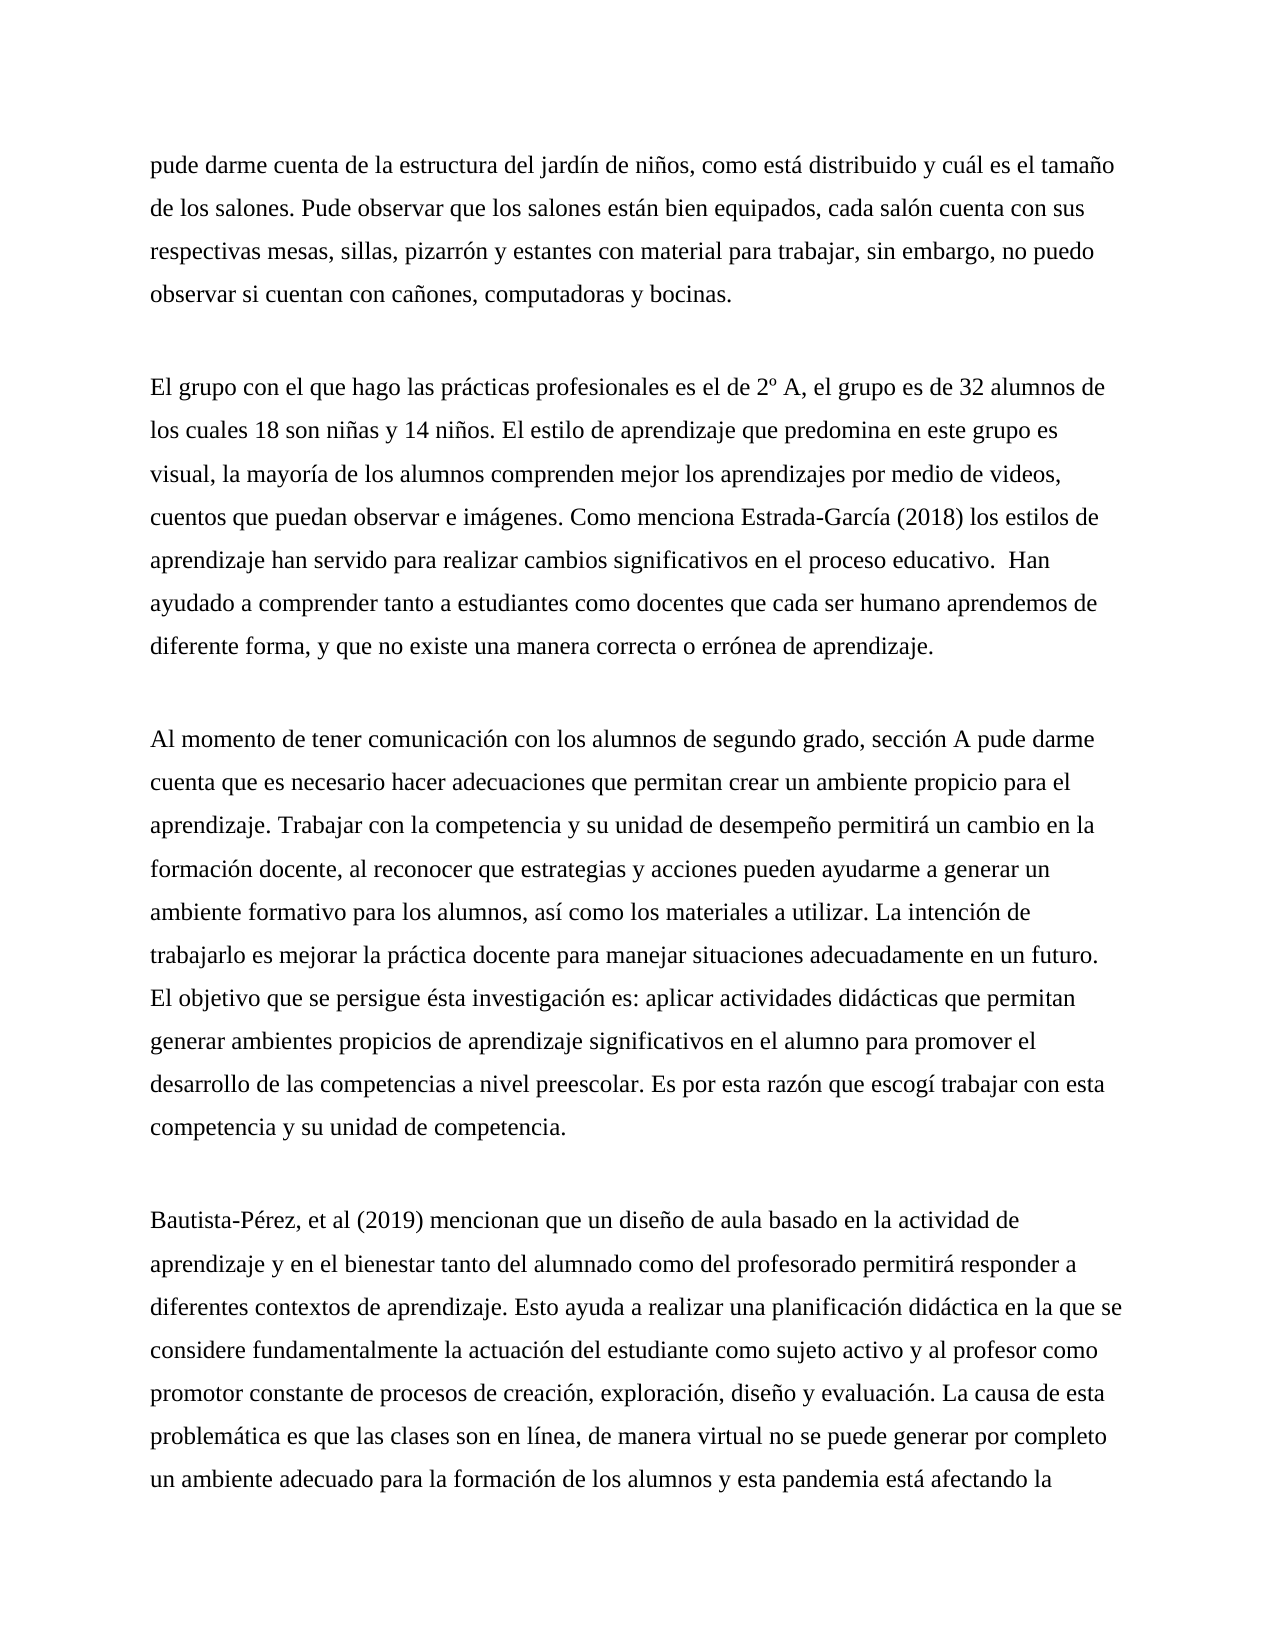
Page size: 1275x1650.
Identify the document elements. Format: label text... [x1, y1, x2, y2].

text El grupo con el que hago las prácticas profesionales es el de 2º A, el grupo es de 32 alumnos de los cuales 18 son niñas y 14 niños. El estilo de aprendizaje que predomina en este grupo es visual, la mayoría de los alumnos comprenden mejor los aprendizajes por medio de videos, cuentos que puedan observar e imágenes. Como menciona Estrada-García (2018) los estilos de aprendizaje han servido para realizar cambios significativos en el proceso educativo. Han ayudado a comprender tanto a estudiantes como docentes que cada ser humano aprendemos de diferente forma, y que no existe una manera correcta o errónea de aprendizaje. [150, 372, 1125, 660]
text Al momento de tener comunicación con los alumnos de segundo grado, sección A pude darme cuenta que es necesario hacer adecuaciones que permitan crear un ambiente propicio para el aprendizaje. Trabajar con la competencia y su unidad de desempeño permitirá un cambio en la formación docente, al reconocer que estrategias y acciones pueden ayudarme a generar un ambiente formativo para los alumnos, así como los materiales a utilizar. La intención de trabajarlo es mejorar la práctica docente para manejar situaciones adecuadamente en un futuro. El objetivo que se persigue ésta investigación es: aplicar actividades didácticas que permitan generar ambientes propicios de aprendizaje significativos en el alumno para promover el desarrollo de las competencias a nivel preescolar. Es por esta razón que escogí trabajar con esta competencia y su unidad de competencia. [150, 724, 1125, 1141]
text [150, 150, 1125, 308]
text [150, 1206, 1125, 1493]
